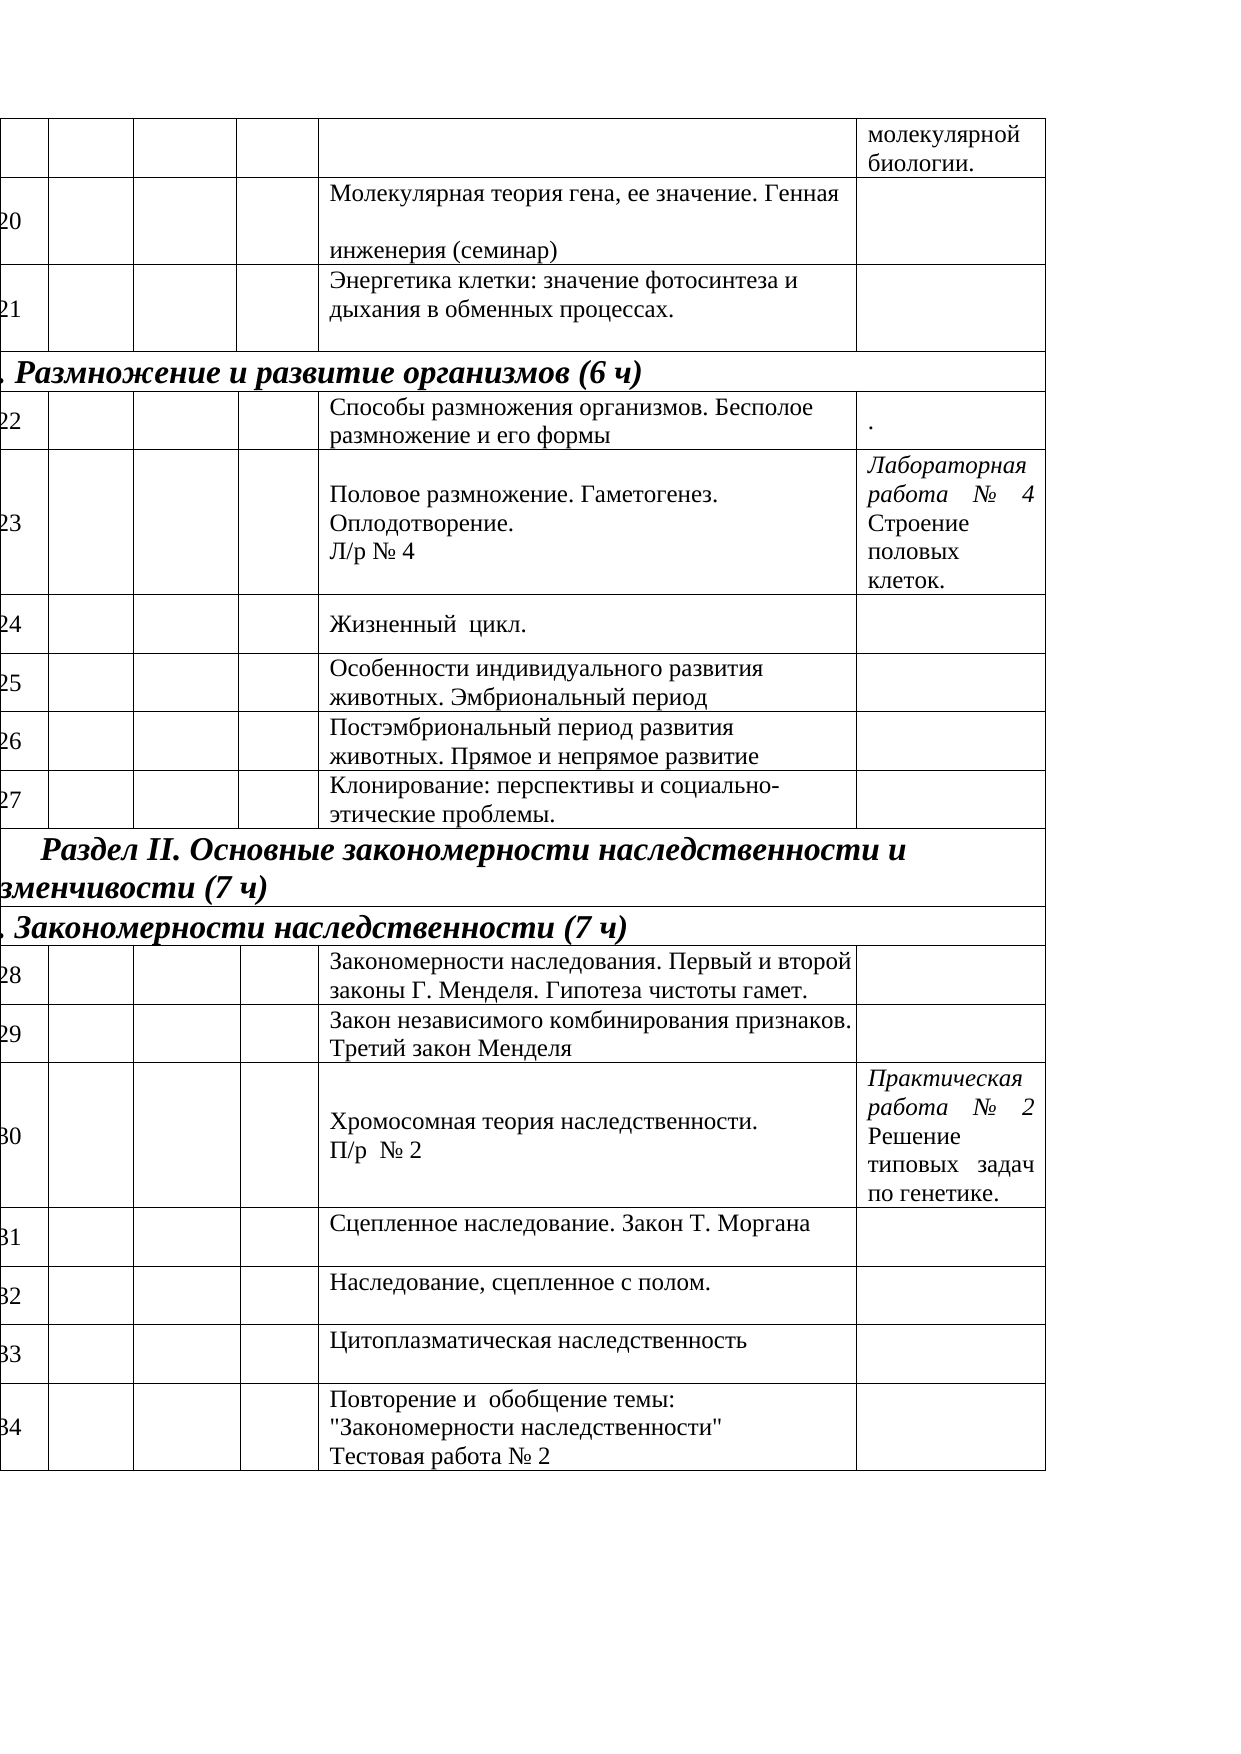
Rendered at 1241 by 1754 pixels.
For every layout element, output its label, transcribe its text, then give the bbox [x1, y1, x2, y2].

table_cell Лабораторная работа № 4 Строение половых клеток. [857, 450, 1045, 594]
table_cell 24 [1, 595, 48, 652]
table_cell [134, 1267, 240, 1324]
table_cell [857, 654, 1045, 711]
table_cell [49, 1063, 133, 1207]
table_cell Способы размножения организмов. Бесполое размножение и его формы [319, 392, 856, 449]
table_cell [857, 1325, 1045, 1383]
table_cell [49, 1384, 133, 1470]
table_cell [239, 712, 318, 769]
table_cell [134, 392, 238, 449]
table_cell [49, 595, 133, 652]
table_cell 28 [1, 946, 48, 1004]
table_cell [239, 654, 318, 711]
table_cell [134, 712, 238, 769]
table_cell [241, 1267, 318, 1324]
table_cell 27 [1, 771, 48, 828]
table_cell [49, 654, 133, 711]
table_cell [241, 1384, 318, 1470]
table_cell 20 [1, 178, 48, 264]
table_cell [134, 178, 236, 264]
table_cell [134, 595, 238, 652]
table_cell 31 [1, 1208, 48, 1266]
table_cell [49, 1208, 133, 1266]
table_cell 21 [1, 265, 48, 351]
table_cell [237, 119, 318, 177]
table_cell [857, 946, 1045, 1004]
table_cell Закономерности наследования. Первый и второй законы Г. Менделя. Гипотеза чистоты гамет. [319, 946, 856, 1004]
table_cell 19 [1, 119, 48, 177]
table_cell [134, 654, 238, 711]
table_cell [134, 1325, 240, 1383]
table_cell [241, 1063, 318, 1207]
table_cell Клонирование: перспективы и социально-этические проблемы. [319, 771, 856, 828]
table_cell . [857, 392, 1045, 449]
table_cell Цитоплазматическая наследственность [319, 1325, 856, 1383]
table_cell 33 [1, 1325, 48, 1383]
table_cell [49, 946, 133, 1004]
table_cell [857, 595, 1045, 652]
table_cell [241, 1325, 318, 1383]
table_cell Постэмбриональный период развития животных. Прямое и непрямое развитие [319, 712, 856, 769]
table_cell [237, 265, 318, 351]
table_cell Практическая работа № 2 Решение типовых задач по генетике. [857, 1063, 1045, 1207]
table_cell [49, 265, 133, 351]
table_cell [134, 265, 236, 351]
table_cell Сцепленное наследование. Закон Т. Моргана [319, 1208, 856, 1266]
table_cell [237, 178, 318, 264]
table_cell Хромосомная теория наследственности. П/р № 2 [319, 1063, 856, 1207]
table_cell Раздел II. Основные закономерности наследственности и изменчивости (7 ч) [1, 829, 1045, 906]
table_cell [241, 946, 318, 1004]
table_cell [239, 595, 318, 652]
table_cell Половое размножение. Гаметогенез. Оплодотворение. Л/р № 4 [319, 450, 856, 594]
table_cell 22 [1, 392, 48, 449]
table_cell Молекулярная теория гена, ее значение. Генная инженерия (семинар) [319, 178, 856, 264]
table_cell 1. Закономерности наследственности (7 ч) [1, 907, 1045, 945]
table_cell [239, 392, 318, 449]
table_cell Жизненный цикл. [319, 595, 856, 652]
table_cell [49, 1005, 133, 1062]
table_cell 29 [1, 1005, 48, 1062]
table_cell [49, 771, 133, 828]
table_cell 23 [1, 450, 48, 594]
table_cell [49, 1267, 133, 1324]
table_cell 6. Размножение и развитие организмов (6 ч) [1, 352, 1045, 391]
table_cell 30 [1, 1063, 48, 1207]
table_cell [319, 119, 856, 177]
table_cell [134, 450, 238, 594]
table_cell [239, 771, 318, 828]
table_cell [49, 392, 133, 449]
table_cell Наследование, сцепленное с полом. [319, 1267, 856, 1324]
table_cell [857, 119, 1045, 177]
table_cell [857, 1208, 1045, 1266]
table_cell Повторение и обобщение темы: "Закономерности наследственности" Тестовая работа № 2 [319, 1384, 856, 1470]
table_cell 25 [1, 654, 48, 711]
table_cell [49, 450, 133, 594]
table_cell [857, 1384, 1045, 1470]
table_cell [134, 771, 238, 828]
table_cell [134, 1208, 240, 1266]
table_cell [134, 119, 236, 177]
table_cell [239, 450, 318, 594]
table_cell Энергетика клетки: значение фотосинтеза и дыхания в обменных процессах. [319, 265, 856, 351]
table_cell [241, 1208, 318, 1266]
table_cell 26 [1, 712, 48, 769]
table_cell [134, 1063, 240, 1207]
table_cell [49, 1325, 133, 1383]
table_cell [134, 1005, 240, 1062]
table_cell [134, 1384, 240, 1470]
table_cell 34 [1, 1384, 48, 1470]
table_cell [857, 1005, 1045, 1062]
table_cell Особенности индивидуального развития животных. Эмбриональный период [319, 654, 856, 711]
table_cell 32 [1, 1267, 48, 1324]
table_cell [241, 1005, 318, 1062]
table_cell [857, 178, 1045, 264]
table_cell Закон независимого комбинирования признаков. Третий закон Менделя [319, 1005, 856, 1062]
table_cell [857, 712, 1045, 769]
table_cell [857, 265, 1045, 351]
table_cell [49, 119, 133, 177]
table_cell [134, 946, 240, 1004]
table_cell [49, 178, 133, 264]
table_cell [857, 771, 1045, 828]
table_cell [857, 1267, 1045, 1324]
table_cell [49, 712, 133, 769]
